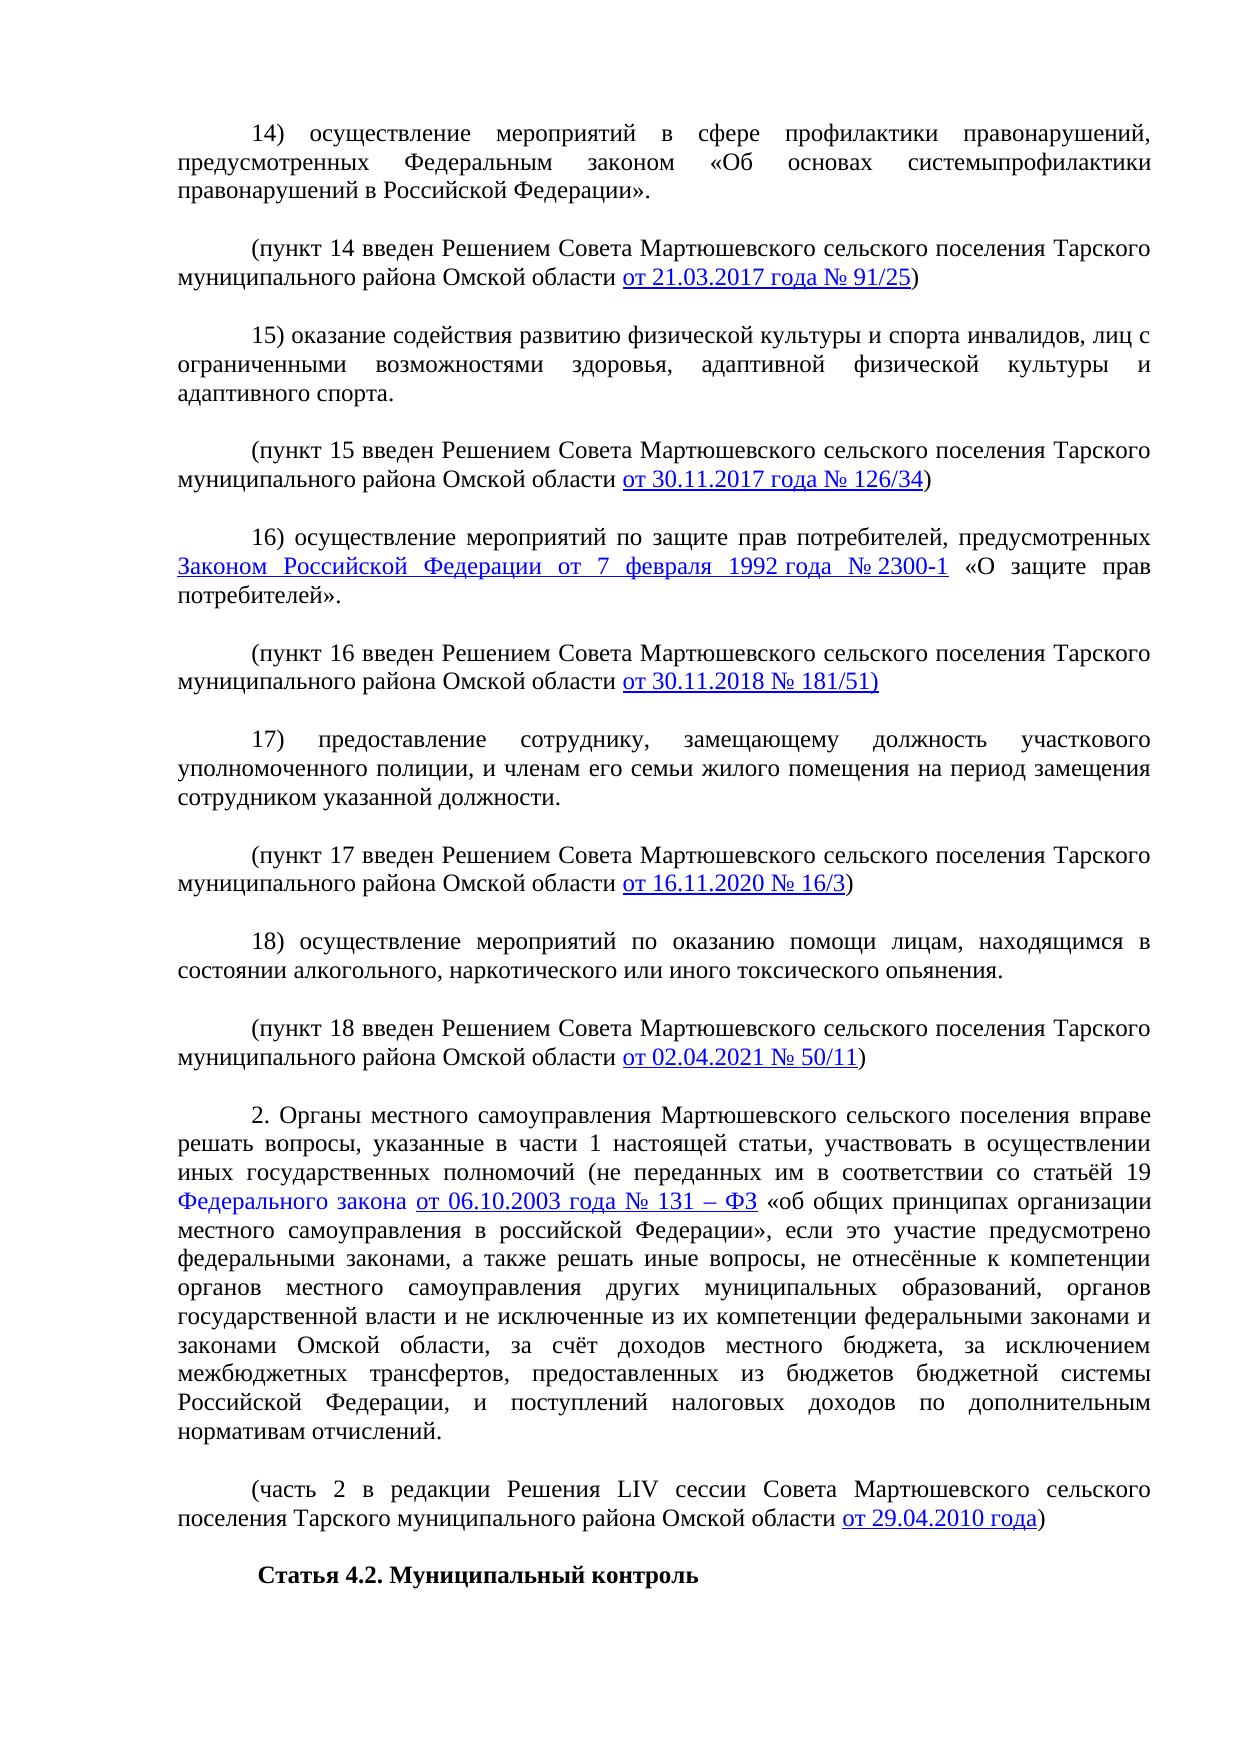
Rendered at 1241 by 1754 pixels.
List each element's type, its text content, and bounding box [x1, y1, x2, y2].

text 14) осуществление мероприятий в сфере профилактики правонарушений, предусмотренных Федеральным законом «Об основах системыпрофилактики правонарушений в Российской Федерации». [177, 118, 1152, 204]
text (часть 2 в редакции Решения LIV сессии Совета Мартюшевского сельского поселения Тарского муниципального района Омской области от 29.04.2010 года) [177, 1474, 1152, 1531]
text (пункт 17 введен Решением Совета Мартюшевского сельского поселения Тарского муниципального района Омской области от 16.11.2020 № 16/3) [177, 840, 1152, 897]
text (пункт 14 введен Решением Совета Мартюшевского сельского поселения Тарского муниципального района Омской области от 21.03.2017 года № 91/25) [177, 233, 1152, 291]
text 2. Органы местного самоуправления Мартюшевского сельского поселения вправе решать вопросы, указанные в части 1 настоящей статьи, участвовать в осуществлении иных государственных полномочий (не переданных им в соответствии со статьёй 19 Федерального закона от 06.10.2003 года № 131 – ФЗ «об общих принципах организации местного самоуправления в российской Федерации», если это участие предусмотрено федеральными законами, а также решать иные вопросы, не отнесённые к компетенции органов местного самоуправления других муниципальных образований, органов государственной власти и не исключенные из их компетенции федеральными законами и законами Омской области, за счёт доходов местного бюджета, за исключением межбюджетных трансфертов, предоставленных из бюджетов бюджетной системы Российской Федерации, и поступлений налоговых доходов по дополнительным нормативам отчислений. [177, 1100, 1152, 1445]
text 15) оказание содействия развитию физической культуры и спорта инвалидов, лиц с ограниченными возможностями здоровья, адаптивной физической культуры и адаптивного спорта. [177, 320, 1152, 406]
text (пункт 16 введен Решением Совета Мартюшевского сельского поселения Тарского муниципального района Омской области от 30.11.2018 № 181/51) [177, 638, 1152, 695]
text Статья 4.2. Муниципальный контроль [177, 1561, 1152, 1589]
text 16) осуществление мероприятий по защите прав потребителей, предусмотренных Законом Российской Федерации от 7 февраля 1992 года № 2300-1 «О защите прав потребителей». [177, 522, 1152, 608]
text 17) предоставление сотруднику, замещающему должность участкового уполномоченного полиции, и членам его семьи жилого помещения на период замещения сотрудником указанной должности. [177, 724, 1152, 811]
text 18) осуществление мероприятий по оказанию помощи лицам, находящимся в состоянии алкогольного, наркотического или иного токсического опьянения. [177, 926, 1152, 984]
text (пункт 15 введен Решением Совета Мартюшевского сельского поселения Тарского муниципального района Омской области от 30.11.2017 года № 126/34) [177, 436, 1152, 493]
text (пункт 18 введен Решением Совета Мартюшевского сельского поселения Тарского муниципального района Омской области от 02.04.2021 № 50/11) [177, 1013, 1152, 1071]
